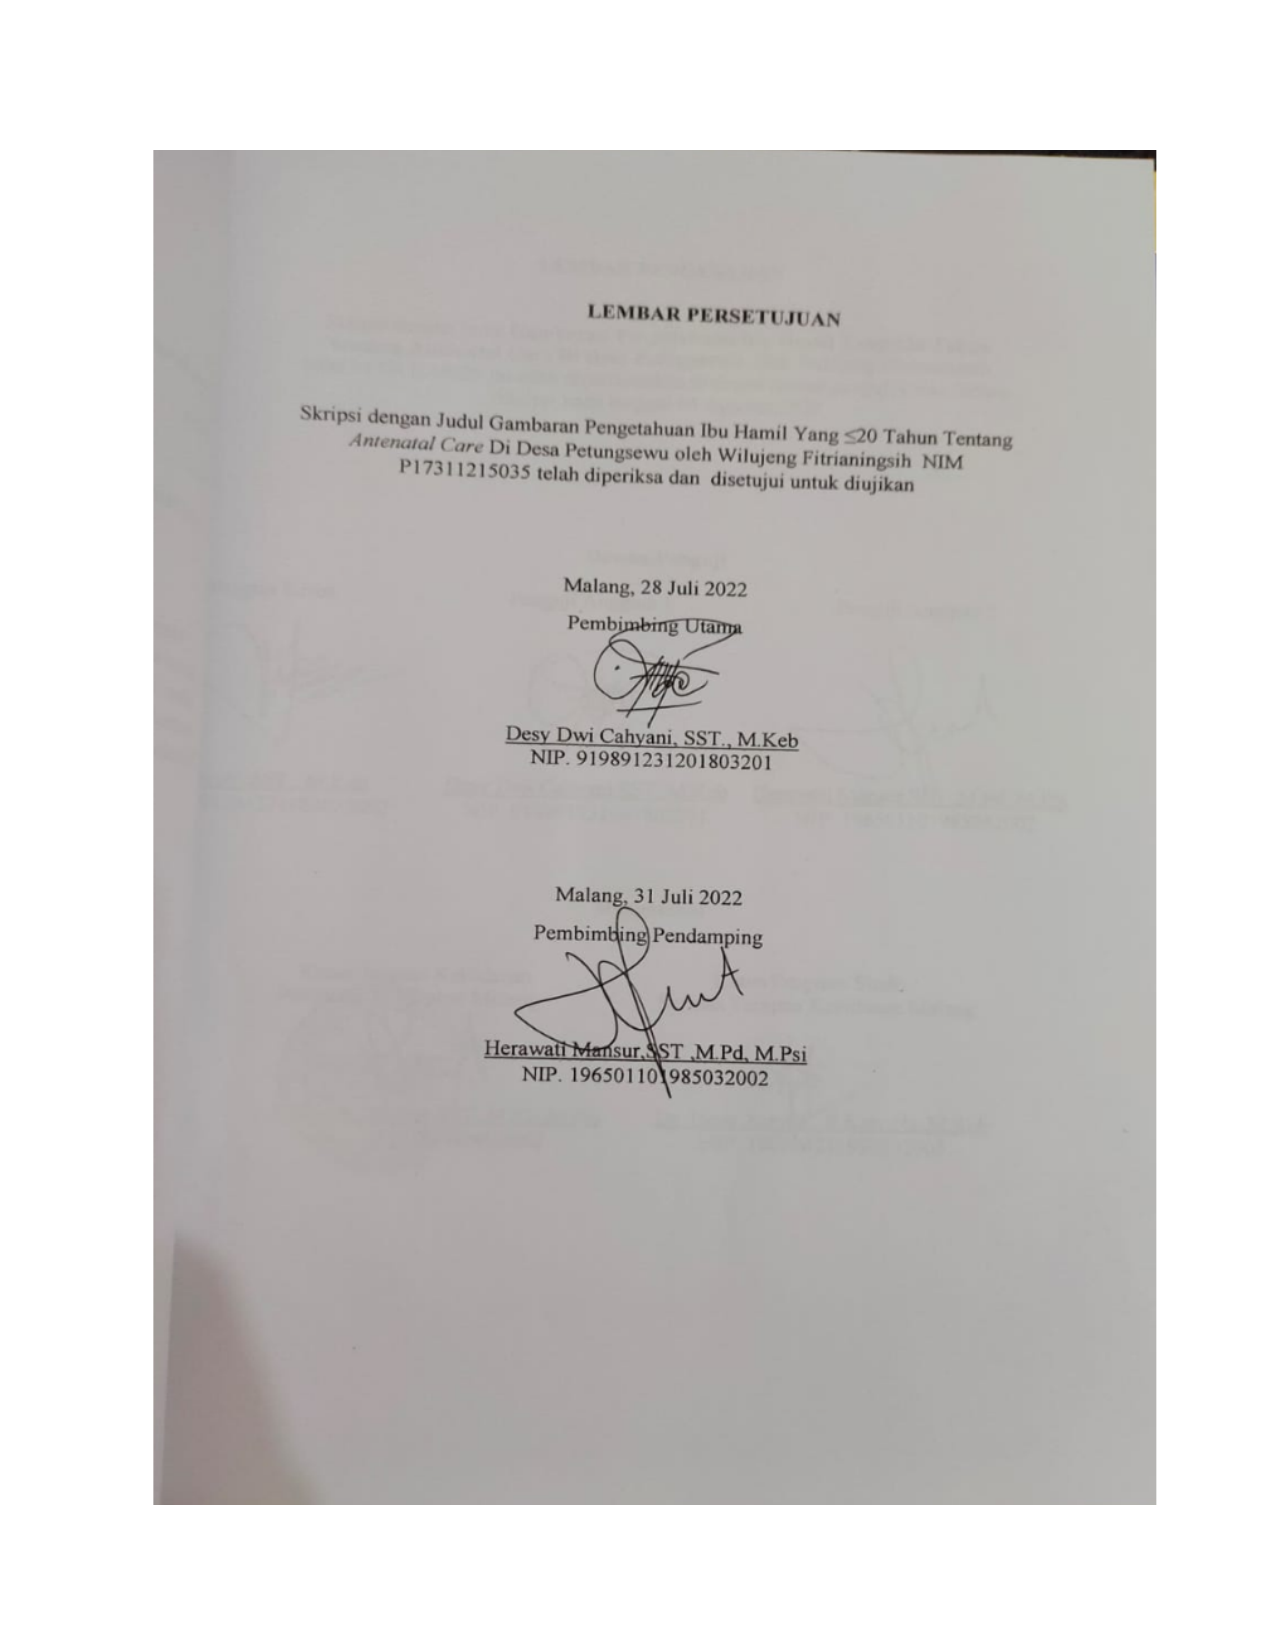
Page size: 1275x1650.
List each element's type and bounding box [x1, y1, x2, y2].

picture [154, 150, 1157, 1505]
